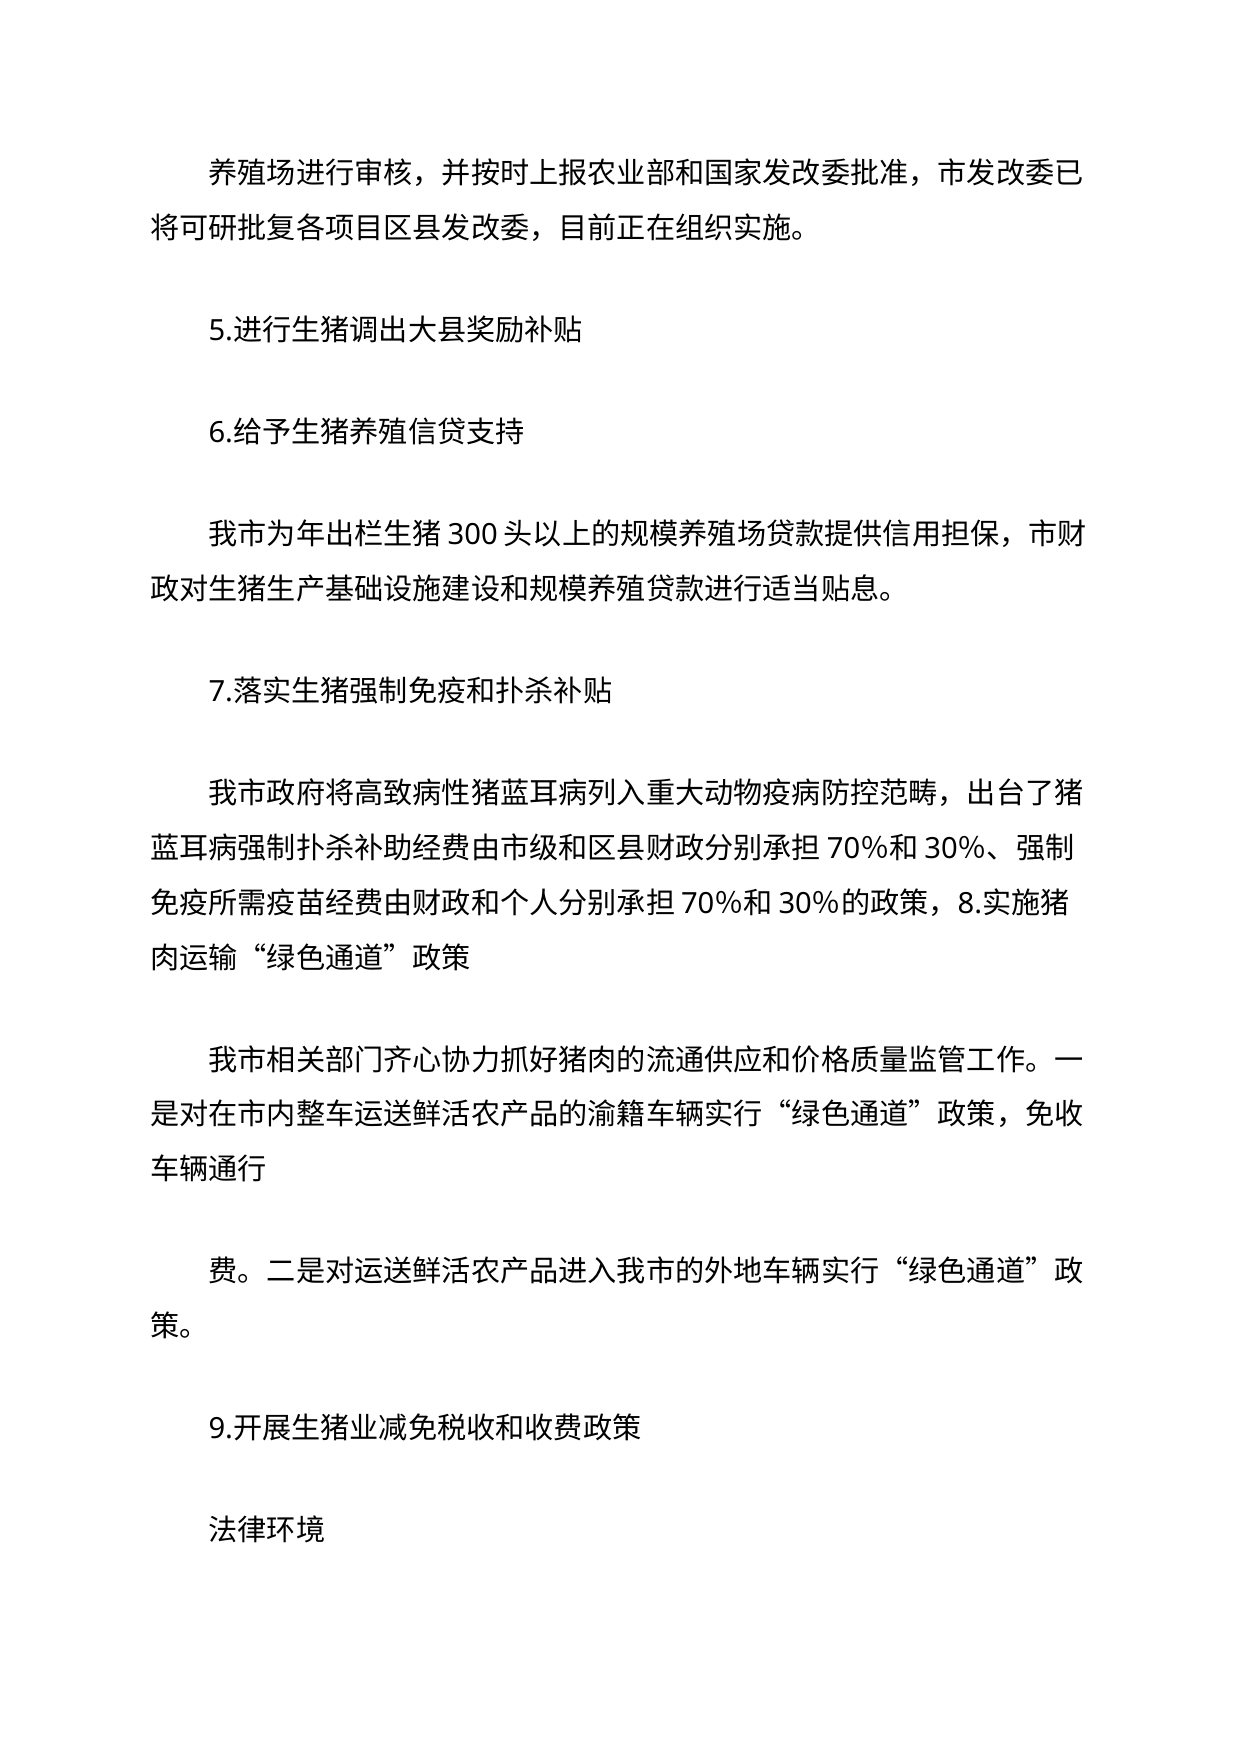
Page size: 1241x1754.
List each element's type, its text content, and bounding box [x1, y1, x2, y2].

text 法律环境 [150, 1506, 1090, 1548]
text 我市相关部门齐心协力抓好猪肉的流通供应和价格质量监管工作。一是对在市内整车运送鲜活农产品的渝籍车辆实行“绿色通道”政策，免收车辆通行 [150, 1036, 1090, 1188]
text 我市政府将高致病性猪蓝耳病列入重大动物疫病防控范畴，出台了猪蓝耳病强制扑杀补助经费由市级和区县财政分别承担70％和30％、强制免疫所需疫苗经费由财政和个人分别承担70％和30％的政策，8.实施猪肉运输“绿色通道”政策 [150, 769, 1090, 977]
text 5.进行生猪调出大县奖励补贴 [150, 307, 1090, 349]
text 我市为年出栏生猪300头以上的规模养殖场贷款提供信用担保，市财政对生猪生产基础设施建设和规模养殖贷款进行适当贴息。 [150, 511, 1090, 608]
text 费。二是对运送鲜活农产品进入我市的外地车辆实行“绿色通道”政策。 [150, 1248, 1090, 1345]
text 7.落实生猪强制免疫和扑杀补贴 [150, 667, 1090, 710]
text 6.给予生猪养殖信贷支持 [150, 409, 1090, 451]
text 9.开展生猪业减免税收和收费政策 [150, 1404, 1090, 1447]
text 养殖场进行审核，并按时上报农业部和国家发改委批准，市发改委已将可研批复各项目区县发改委，目前正在组织实施。 [150, 150, 1090, 247]
